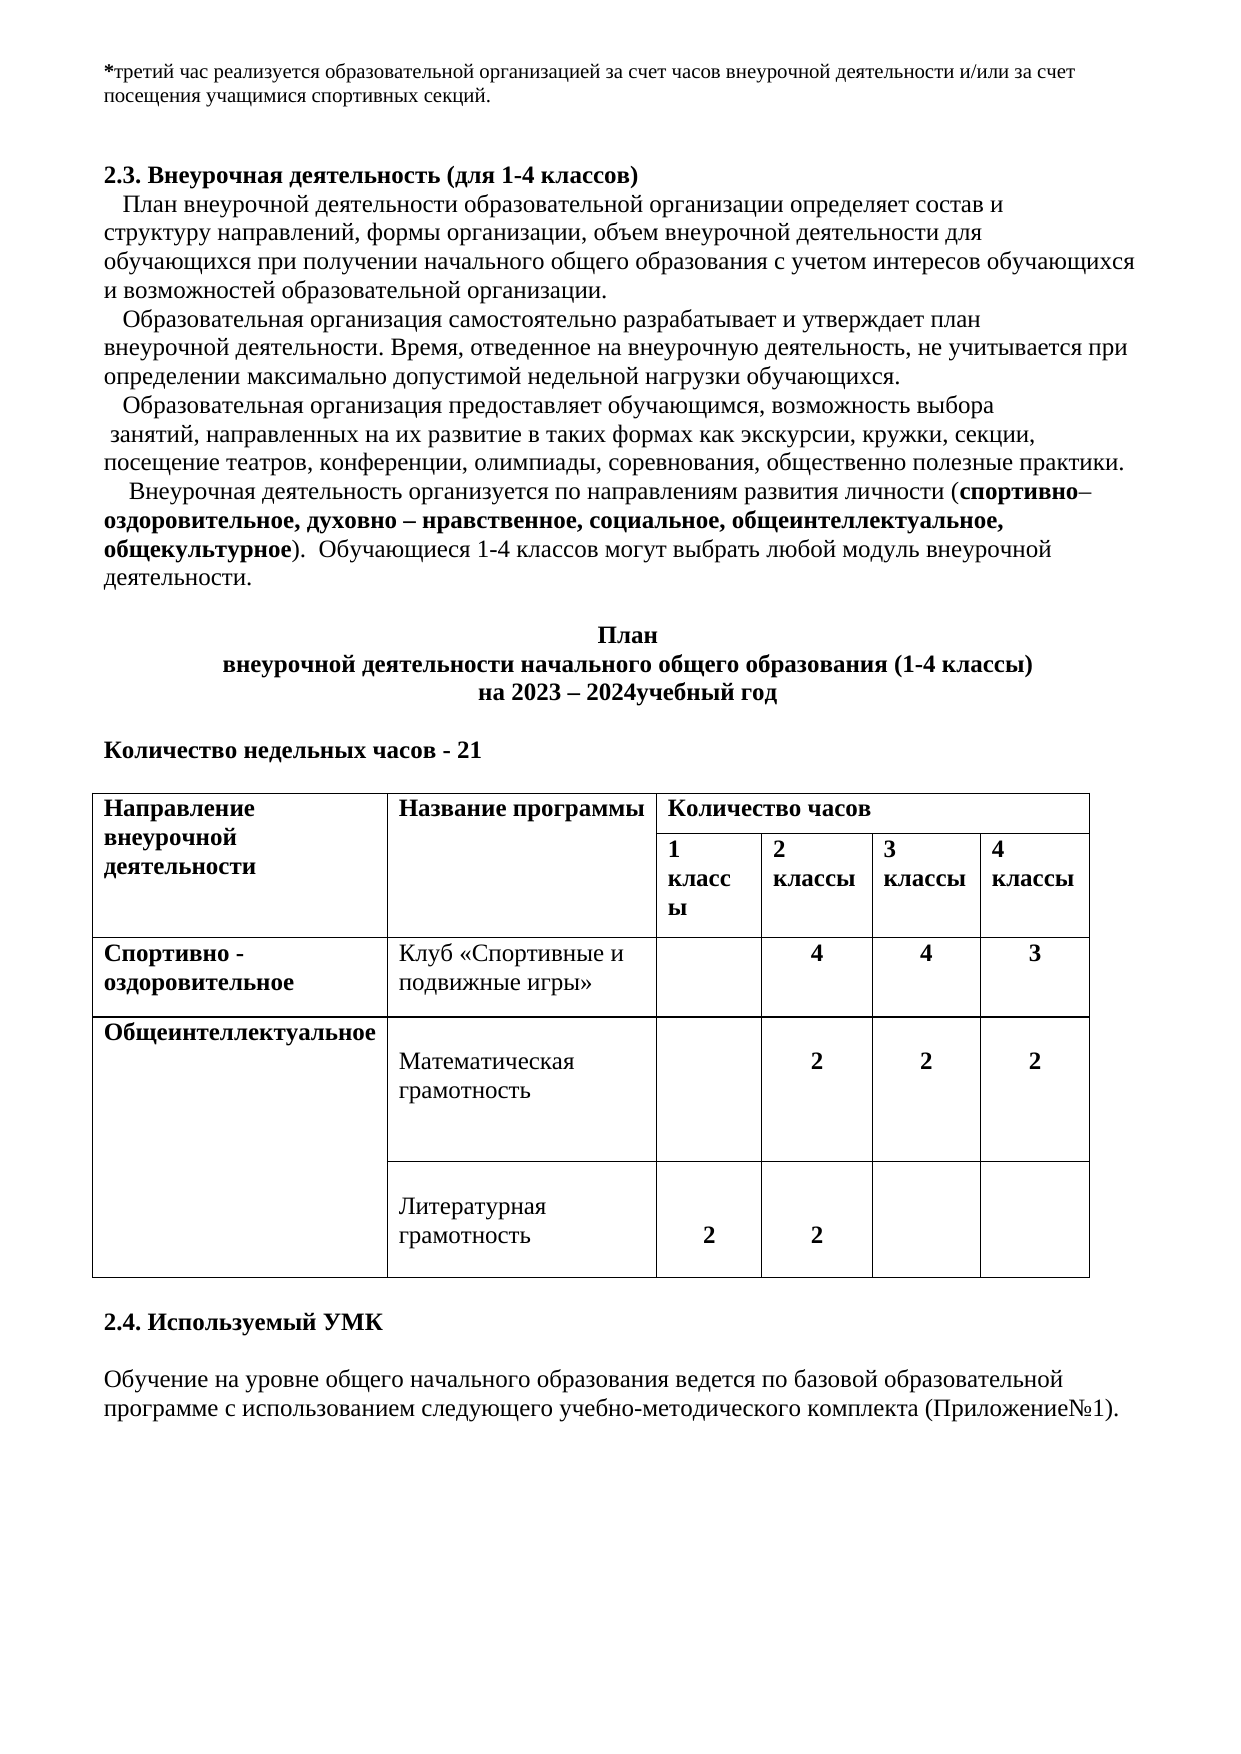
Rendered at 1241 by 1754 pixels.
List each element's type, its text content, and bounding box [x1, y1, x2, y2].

table_cell 1 классы [657, 834, 761, 937]
table_cell 2 [762, 1162, 872, 1277]
table_cell [657, 938, 761, 1016]
text 2.3. Внеурочная деятельность (для 1-4 классов) [103, 160, 1152, 189]
text 2.4. Используемый УМК [103, 1307, 1152, 1336]
table_cell Литературная грамотность [388, 1162, 656, 1277]
text План внеурочной деятельности образовательной организации определяет состав и [103, 189, 1152, 217]
text Обучение на уровне общего начального образования ведется по базовой образовательной программе с использованием следующего учебно-методического комплекта (Приложение№1). [103, 1364, 1152, 1422]
table_header Количество часов [657, 794, 1089, 833]
table_cell 4 [762, 938, 872, 1016]
text Количество недельных часов - 21 [103, 735, 1152, 764]
text Внеурочная деятельность организуется по направлениям развития личности (спортивно– оздоровительное, духовно – нравственное, социальное, общеинтеллектуальное, общекультурное). Обучающиеся 1-4 классов могут выбрать любой модуль внеурочной деятельности. [103, 476, 1152, 591]
text обучающихся при получении начального общего образования с учетом интересов обучающихся и возможностей образовательной организации. [103, 246, 1152, 304]
table_cell Спортивно -оздоровительное [93, 938, 387, 1016]
text Образовательная организация самостоятельно разрабатывает и утверждает план [103, 304, 1152, 332]
text внеурочной деятельности начального общего образования (1-4 классы) [103, 649, 1152, 677]
table_header Название программы [388, 794, 656, 937]
table_cell Клуб «Спортивные и подвижные игры» [388, 938, 656, 1016]
table_cell 2 [981, 1018, 1089, 1161]
text *третий час реализуется образовательной организацией за счет часов внеурочной деятельности и/или за счет посещения учащимися спортивных секций. [103, 59, 1152, 107]
table_cell 2 классы [762, 834, 872, 937]
text Образовательная организация предоставляет обучающимся, возможность выбора [103, 390, 1152, 419]
table_header Направление внеурочной деятельности [93, 794, 387, 937]
table_cell 4 классы [981, 834, 1089, 937]
table_cell [981, 1162, 1089, 1277]
table_cell 2 [657, 1162, 761, 1277]
text на 2023 – 2024учебный год [103, 677, 1152, 706]
table_cell Общеинтеллектуальное [93, 1018, 387, 1277]
text занятий, направленных на их развитие в таких формах как экскурсии, кружки, секции, посещение театров, конференции, олимпиады, соревнования, общественно полезные практики. [103, 419, 1152, 476]
table_cell 2 [762, 1018, 872, 1161]
table_cell 4 [873, 938, 980, 1016]
table_cell 2 [873, 1018, 980, 1161]
text План [103, 620, 1152, 649]
table_cell 3 [981, 938, 1089, 1016]
table_cell [873, 1162, 980, 1277]
text внеурочной деятельности. Время, отведенное на внеурочную деятельность, не учитывается при определении максимально допустимой недельной нагрузки обучающихся. [103, 332, 1152, 390]
table_cell [657, 1018, 761, 1161]
table_cell Математическая грамотность [388, 1018, 656, 1161]
table_cell 3 классы [873, 834, 980, 937]
text структуру направлений, формы организации, объем внеурочной деятельности для [103, 217, 1152, 246]
